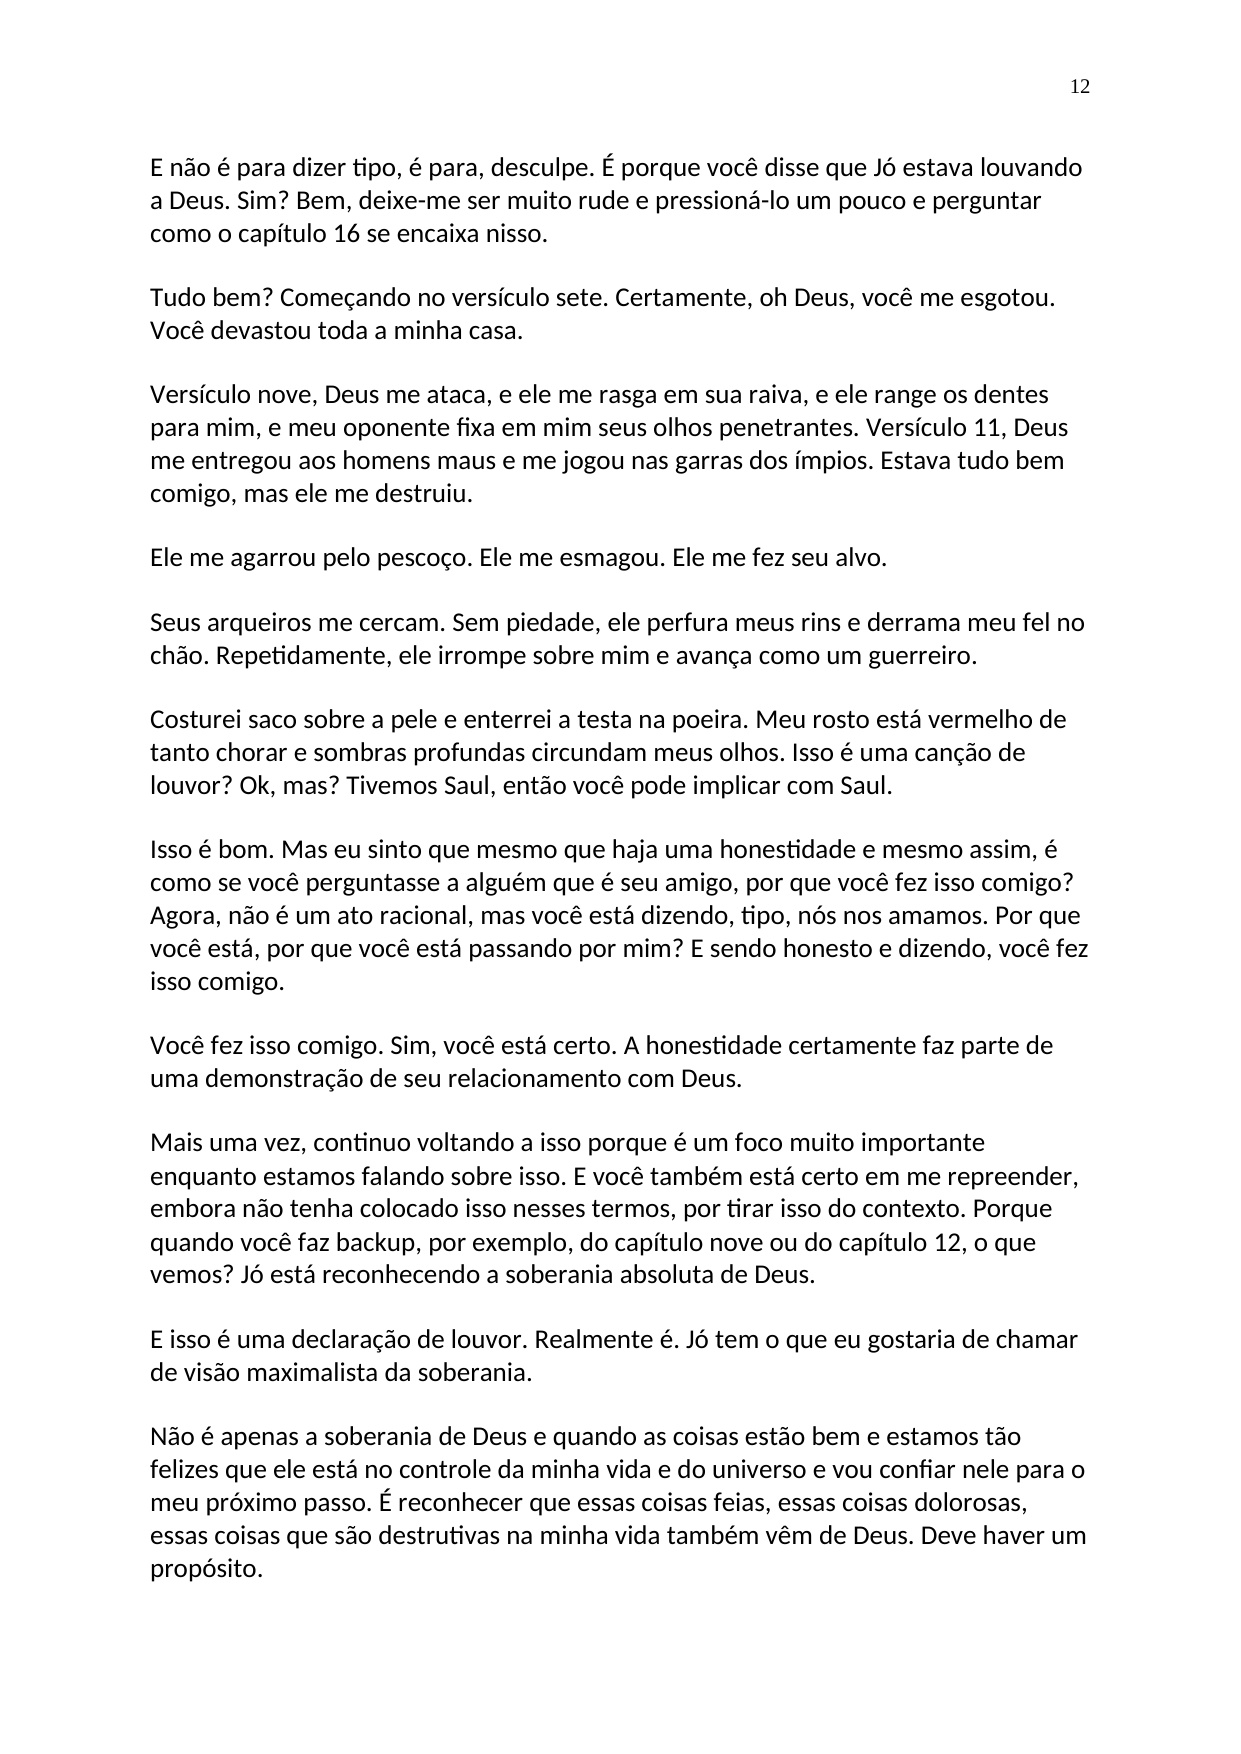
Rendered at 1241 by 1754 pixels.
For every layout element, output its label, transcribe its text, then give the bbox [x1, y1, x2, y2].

text Você fez isso comigo. Sim, você está certo. A honestidade certamente faz parte de uma demonstração de seu relacionamento com Deus. [150, 1028, 1090, 1094]
text Tudo bem? Começando no versículo sete. Certamente, oh Deus, você me esgotou. Você devastou toda a minha casa. [150, 280, 1090, 346]
text Isso é bom. Mas eu sinto que mesmo que haja uma honestidade e mesmo assim, é como se você perguntasse a alguém que é seu amigo, por que você fez isso comigo? Agora, não é um ato racional, mas você está dizendo, tipo, nós nos amamos. Por que você está, por que você está passando por mim? E sendo honesto e dizendo, você fez isso comigo. [150, 832, 1090, 997]
text Mais uma vez, continuo voltando a isso porque é um foco muito importante enquanto estamos falando sobre isso. E você também está certo em me repreender, embora não tenha colocado isso nesses termos, por tirar isso do contexto. Porque quando você faz backup, por exemplo, do capítulo nove ou do capítulo 12, o que vemos? Jó está reconhecendo a soberania absoluta de Deus. [150, 1126, 1090, 1291]
text Costurei saco sobre a pele e enterrei a testa na poeira. Meu rosto está vermelho de tanto chorar e sombras profundas circundam meus olhos. Isso é uma canção de louvor? Ok, mas? Tivemos Saul, então você pode implicar com Saul. [150, 702, 1090, 801]
text Seus arqueiros me cercam. Sem piedade, ele perfura meus rins e derrama meu fel no chão. Repetidamente, ele irrompe sobre mim e avança como um guerreiro. [150, 605, 1090, 671]
text E não é para dizer tipo, é para, desculpe. É porque você disse que Jó estava louvando a Deus. Sim? Bem, deixe-me ser muito rude e pressioná-lo um pouco e perguntar como o capítulo 16 se encaixa nisso. [150, 150, 1090, 249]
text Não é apenas a soberania de Deus e quando as coisas estão bem e estamos tão felizes que ele está no controle da minha vida e do universo e vou confiar nele para o meu próximo passo. É reconhecer que essas coisas feias, essas coisas dolorosas, essas coisas que são destrutivas na minha vida também vêm de Deus. Deve haver um propósito. [150, 1419, 1090, 1584]
text Versículo nove, Deus me ataca, e ele me rasga em sua raiva, e ele range os dentes para mim, e meu oponente fixa em mim seus olhos penetrantes. Versículo 11, Deus me entregou aos homens maus e me jogou nas garras dos ímpios. Estava tudo bem comigo, mas ele me destruiu. [150, 377, 1090, 509]
text E isso é uma declaração de louvor. Realmente é. Jó tem o que eu gostaria de chamar de visão maximalista da soberania. [150, 1322, 1090, 1388]
text Ele me agarrou pelo pescoço. Ele me esmagou. Ele me fez seu alvo. [150, 541, 1090, 574]
